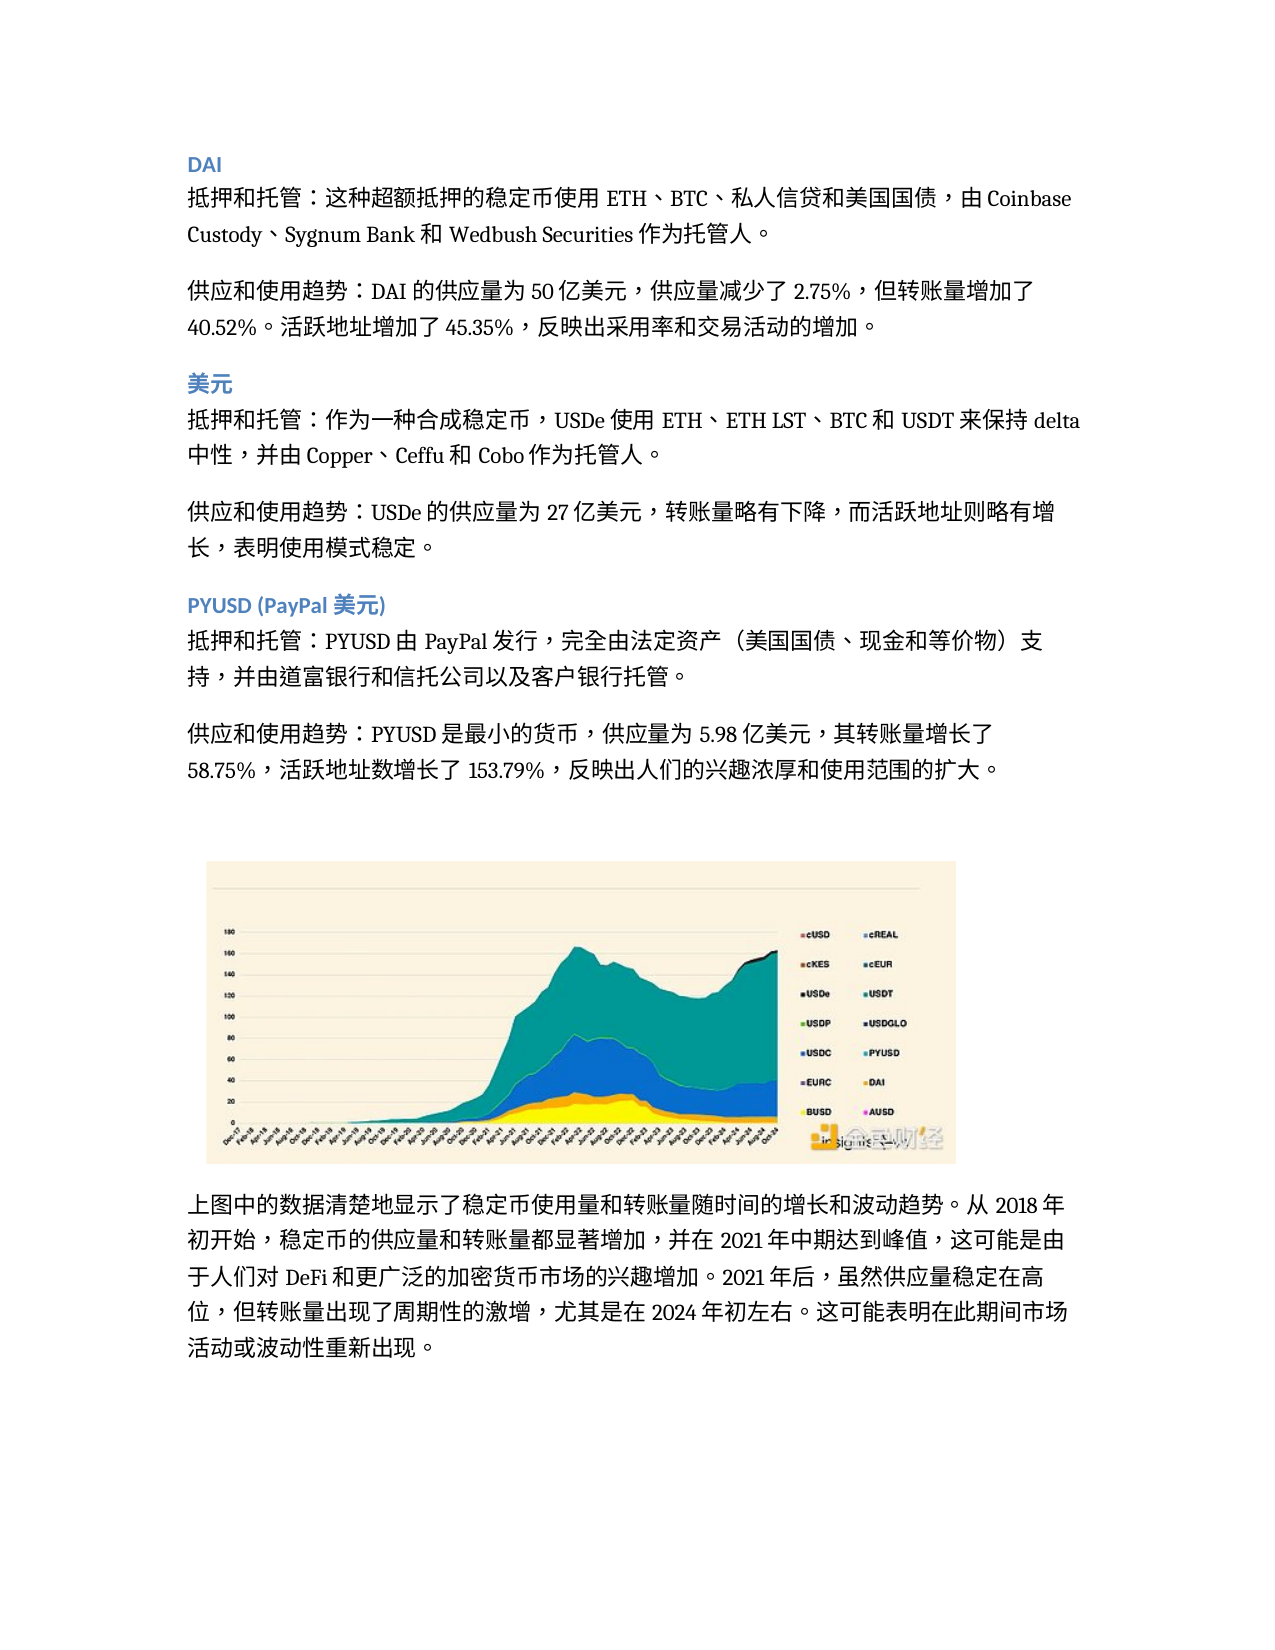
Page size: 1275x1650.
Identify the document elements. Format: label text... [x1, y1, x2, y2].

text 抵押和托管：PYUSD 由 PayPal 发行，完全由法定资产（美国国债、现金和等价物）支持，并由道富银行和信托公司以及客户银行托管。 [187, 625, 1087, 692]
subtitle 美元 [187, 368, 1087, 399]
text 抵押和托管：这种超额抵押的稳定币使用 ETH、BTC、私人信贷和美国国债，由Coinbase Custody、Sygnum Bank 和 Wedbush Securities作为托管人。 [187, 182, 1087, 249]
subtitle PYUSD (PayPal 美元) [187, 589, 1087, 620]
text 供应和使用趋势：USDe 的供应量为 27 亿美元，转账量略有下降，而活跃地址则略有增长，表明使用模式稳定。 [187, 496, 1087, 563]
picture [206, 861, 957, 1164]
text 抵押和托管：作为一种合成稳定币，USDe 使用 ETH、ETH LST、BTC 和 USDT 来保持 delta 中性，并由Copper、Ceffu 和 Cobo作为托管人。 [187, 403, 1087, 471]
text 供应和使用趋势：PYUSD 是最小的货币，供应量为 5.98 亿美元，其转账量增长了 58.75%，活跃地址数增长了 153.79%，反映出人们的兴趣浓厚和使用范围的扩大。 [187, 718, 1087, 785]
text 供应和使用趋势：DAI 的供应量为50 亿美元，供应量减少了 2.75%，但转账量增加了 40.52%。活跃地址增加了45.35%，反映出采用率和交易活动的增加。 [187, 275, 1087, 342]
text 上图中的数据清楚地显示了稳定币使用量和转账量随时间的增长和波动趋势。从 2018 年初开始，稳定币的供应量和转账量都显著增加，并在 2021 年中期达到峰值，这可能是由于人们对 DeFi 和更广泛的加密货币市场的兴趣增加。2021 年后，虽然供应量稳定在高位，但转账量出现了周期性的激增，尤其是在 2024 年初左右。这可能表明在此期间市场活动或波动性重新出现。 [187, 1188, 1087, 1363]
subtitle DAI [187, 150, 1087, 178]
